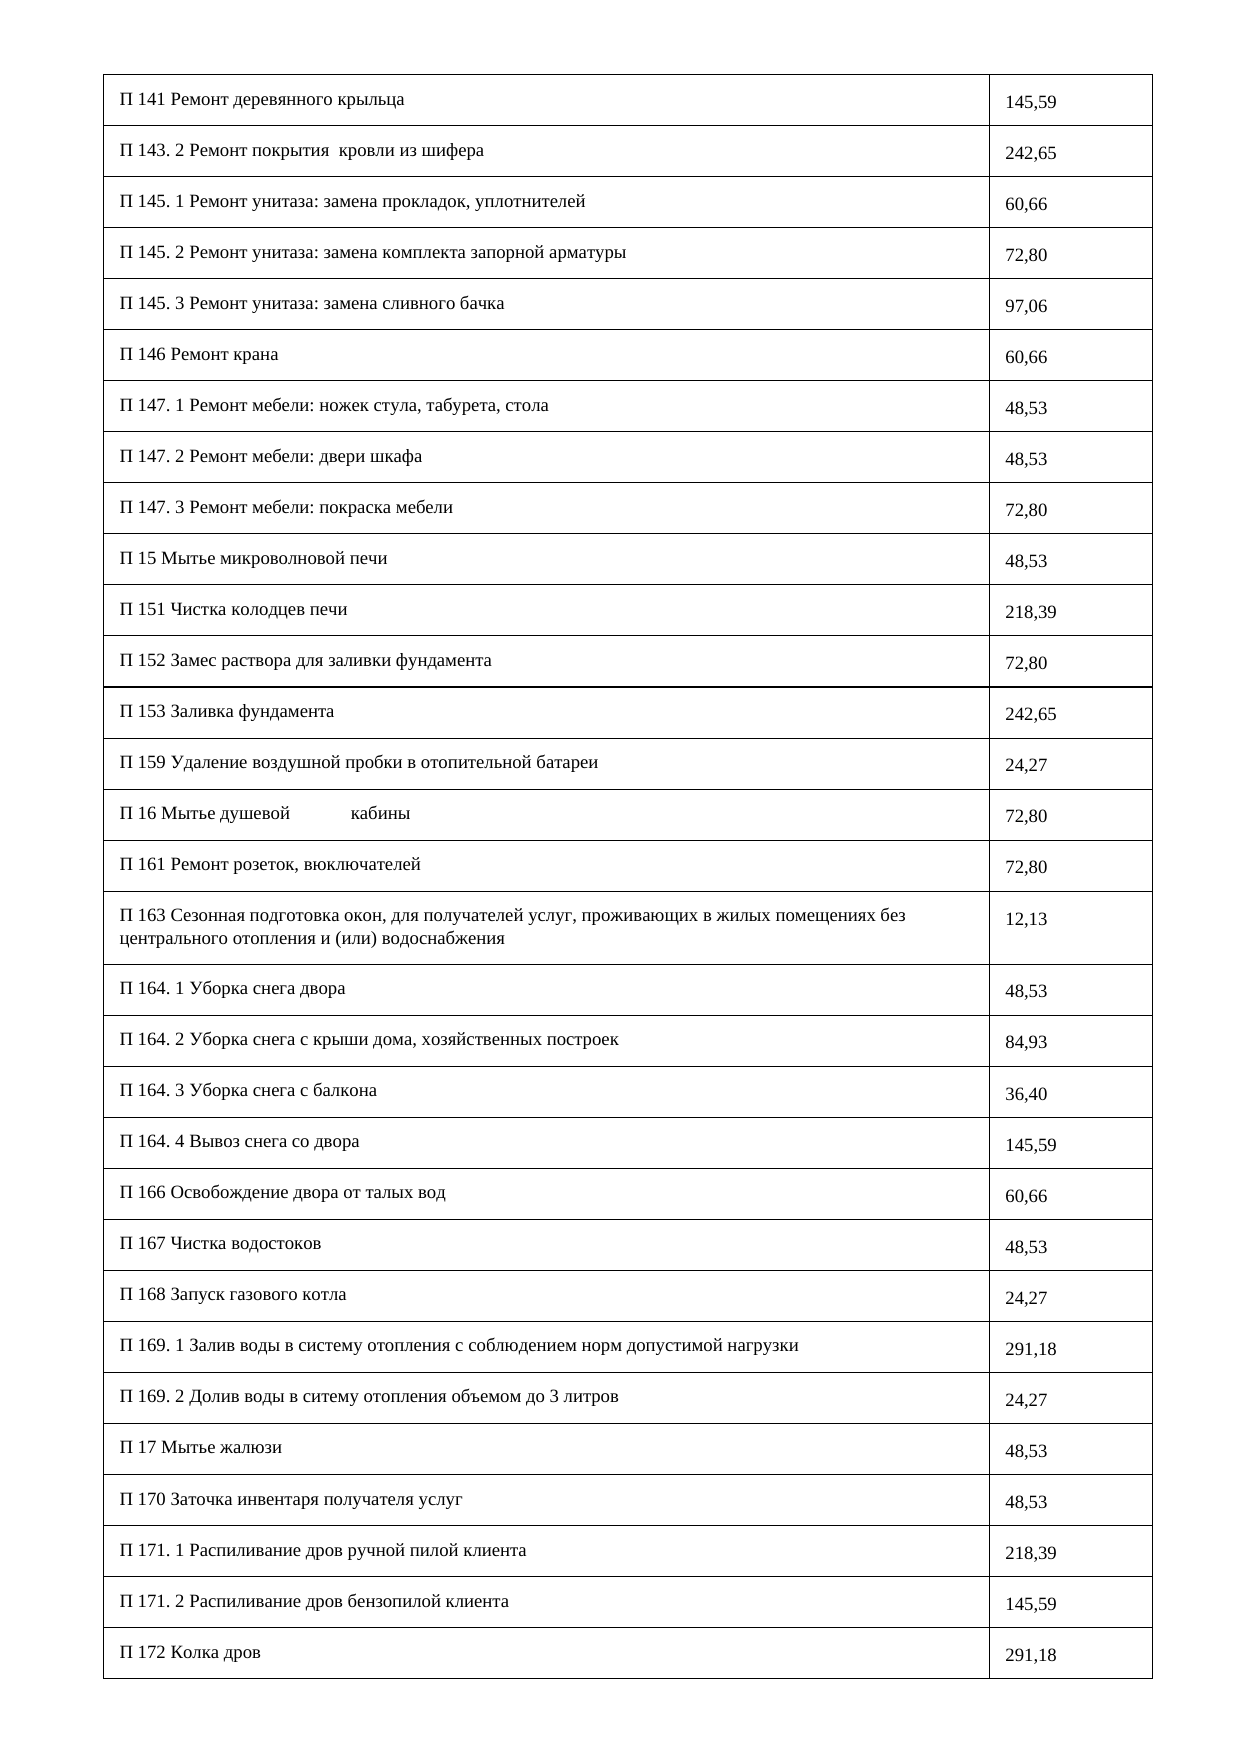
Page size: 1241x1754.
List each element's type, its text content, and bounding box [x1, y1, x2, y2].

table_cell 242,65 [990, 126, 1152, 176]
table_cell П 151 Чистка колодцев печи [104, 585, 989, 635]
table_cell 60,66 [990, 330, 1152, 380]
table_cell 48,53 [990, 1220, 1152, 1270]
table_cell П 152 Замес раствора для заливки фундамента [104, 636, 989, 686]
table_cell 84,93 [990, 1016, 1152, 1066]
table_cell П 146 Ремонт крана [104, 330, 989, 380]
table_cell 48,53 [990, 1424, 1152, 1474]
table_cell П 168 Запуск газового котла [104, 1271, 989, 1321]
table_cell П 159 Удаление воздушной пробки в отопительной батареи [104, 739, 989, 788]
table_cell П 147. 3 Ремонт мебели: покраска мебели [104, 483, 989, 533]
table_cell 60,66 [990, 1169, 1152, 1219]
table_cell П 169. 2 Долив воды в ситему отопления объемом до 3 литров [104, 1373, 989, 1423]
table_cell 242,65 [990, 688, 1152, 737]
table_cell П 16 Мытье душевой кабины [104, 790, 989, 839]
table_cell 72,80 [990, 483, 1152, 533]
table_cell 60,66 [990, 177, 1152, 227]
table_cell П 17 Мытье жалюзи [104, 1424, 989, 1474]
table_cell 291,18 [990, 1322, 1152, 1372]
table_cell П 145. 1 Ремонт унитаза: замена прокладок, уплотнителей [104, 177, 989, 227]
table_cell П 141 Ремонт деревянного крыльца [104, 75, 989, 125]
table_cell П 147. 1 Ремонт мебели: ножек стула, табурета, стола [104, 381, 989, 431]
table_cell 145,59 [990, 75, 1152, 125]
table_cell 72,80 [990, 636, 1152, 686]
table_cell П 147. 2 Ремонт мебели: двери шкафа [104, 432, 989, 482]
table_cell 48,53 [990, 534, 1152, 584]
table_cell П 164. 3 Уборка снега с балкона [104, 1067, 989, 1117]
table_cell 145,59 [990, 1118, 1152, 1168]
table_cell П 167 Чистка водостоков [104, 1220, 989, 1270]
table_cell П 15 Мытье микроволновой печи [104, 534, 989, 584]
table_cell П 171. 1 Распиливание дров ручной пилой клиента [104, 1526, 989, 1576]
table_cell П 166 Освобождение двора от талых вод [104, 1169, 989, 1219]
table_cell 72,80 [990, 841, 1152, 891]
table_cell 218,39 [990, 1526, 1152, 1576]
table_cell П 145. 2 Ремонт унитаза: замена комплекта запорной арматуры [104, 228, 989, 278]
table_cell 48,53 [990, 1475, 1152, 1525]
table_cell 24,27 [990, 1373, 1152, 1423]
table_cell П 145. 3 Ремонт унитаза: замена сливного бачка [104, 279, 989, 329]
table_cell П 164. 4 Вывоз снега со двора [104, 1118, 989, 1168]
table_cell 24,27 [990, 1271, 1152, 1321]
table_cell П 164. 2 Уборка снега с крыши дома, хозяйственных построек [104, 1016, 989, 1066]
table_cell 24,27 [990, 739, 1152, 788]
table_cell 218,39 [990, 585, 1152, 635]
table_cell П 161 Ремонт розеток, вюключателей [104, 841, 989, 891]
table_cell П 153 Заливка фундамента [104, 688, 989, 737]
table_cell П 170 Заточка инвентаря получателя услуг [104, 1475, 989, 1525]
table_cell 48,53 [990, 432, 1152, 482]
table_cell 72,80 [990, 228, 1152, 278]
table_cell П 171. 2 Распиливание дров бензопилой клиента [104, 1577, 989, 1627]
table_cell 12,13 [990, 892, 1152, 963]
table_cell П 164. 1 Уборка снега двора [104, 965, 989, 1014]
table_cell 36,40 [990, 1067, 1152, 1117]
table_cell П 143. 2 Ремонт покрытия кровли из шифера [104, 126, 989, 176]
table_cell П 172 Колка дров [104, 1628, 989, 1678]
table_cell 48,53 [990, 381, 1152, 431]
table_cell 145,59 [990, 1577, 1152, 1627]
table_cell 72,80 [990, 790, 1152, 839]
table_cell 48,53 [990, 965, 1152, 1014]
table_cell П 169. 1 Залив воды в систему отопления с соблюдением норм допустимой нагрузки [104, 1322, 989, 1372]
table_cell 291,18 [990, 1628, 1152, 1678]
table_cell 97,06 [990, 279, 1152, 329]
table_cell П 163 Сезонная подготовка окон, для получателей услуг, проживающих в жилых помещениях без центрального отопления и (или) водоснабжения [104, 892, 989, 963]
